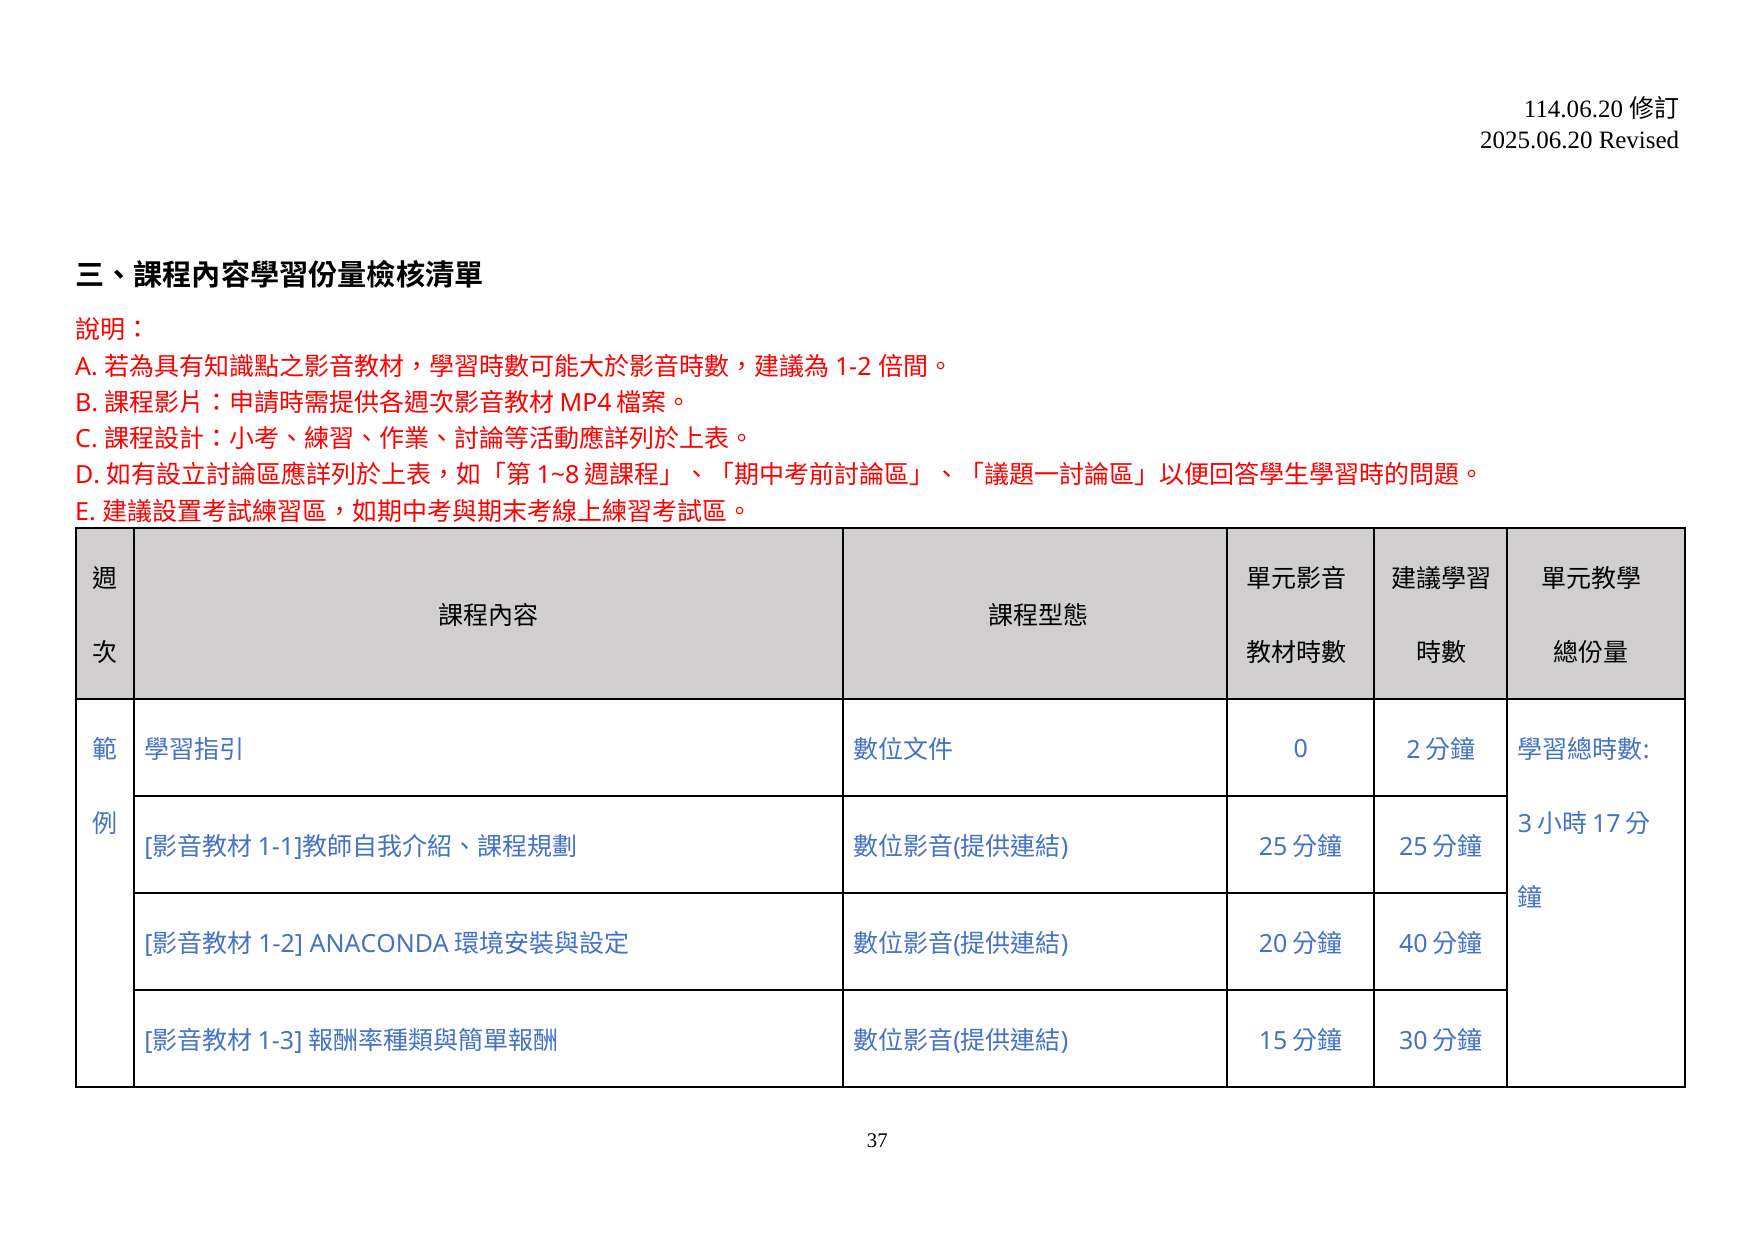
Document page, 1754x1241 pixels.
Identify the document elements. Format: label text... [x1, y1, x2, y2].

table_cell 數位影音(提供連結) [844, 894, 1226, 989]
text B. 課程影片：申請時需提供各週次影音教材MP4檔案。 [75, 382, 1679, 418]
table_header 週次 [77, 529, 133, 698]
table_header 建議學習 時數 [1375, 529, 1506, 698]
table_cell 40分鐘 [1375, 894, 1506, 989]
table_cell 學習總時數: 3小時17分鐘 授課總時數(不含課後作業): 2小時47分鐘 [1508, 700, 1684, 1086]
table_cell [影音教材1-1]教師自我介紹、課程規劃 [135, 797, 842, 892]
table_cell 20分鐘 [1228, 894, 1373, 989]
table_header 單元影音 教材時數 [1228, 529, 1373, 698]
text D. 如有設立討論區應詳列於上表，如「第1~8週課程」、「期中考前討論區」、「議題一討論區」以便回答學生學習時的問題。 [75, 455, 1679, 491]
table_cell 0 [1228, 700, 1373, 795]
text E. 建議設置考試練習區，如期中考與期末考線上練習考試區。 [75, 491, 1679, 527]
table_header 單元教學 總份量 [1508, 529, 1684, 698]
table_cell 30分鐘 [1375, 991, 1506, 1086]
table_cell 數位影音(提供連結) [844, 797, 1226, 892]
table_cell 範 例 [77, 700, 133, 1086]
text 說明： [75, 310, 1679, 346]
table_cell 15分鐘 [1228, 991, 1373, 1086]
table_cell 25分鐘 [1375, 797, 1506, 892]
table_cell 學習指引 [135, 700, 842, 795]
table_cell [影音教材 1-2] ANACONDA環境安裝與設定 [135, 894, 842, 989]
table_cell 數位文件 [844, 700, 1226, 795]
table_cell [影音教材1-3] 報酬率種類與簡單報酬 [135, 991, 842, 1086]
table_cell 25分鐘 [1228, 797, 1373, 892]
table_cell 數位影音(提供連結) [844, 991, 1226, 1086]
table_header 課程型態 [844, 529, 1226, 698]
text C. 課程設計：小考、練習、作業、討論等活動應詳列於上表。 [75, 418, 1679, 455]
table_cell 2分鐘 [1375, 700, 1506, 795]
table_header 課程內容 [135, 529, 842, 698]
text 三、課程內容學習份量檢核清單 [75, 236, 1679, 310]
text A. 若為具有知識點之影音教材，學習時數可能大於影音時數，建議為 1-2 倍間。 [75, 346, 1679, 382]
